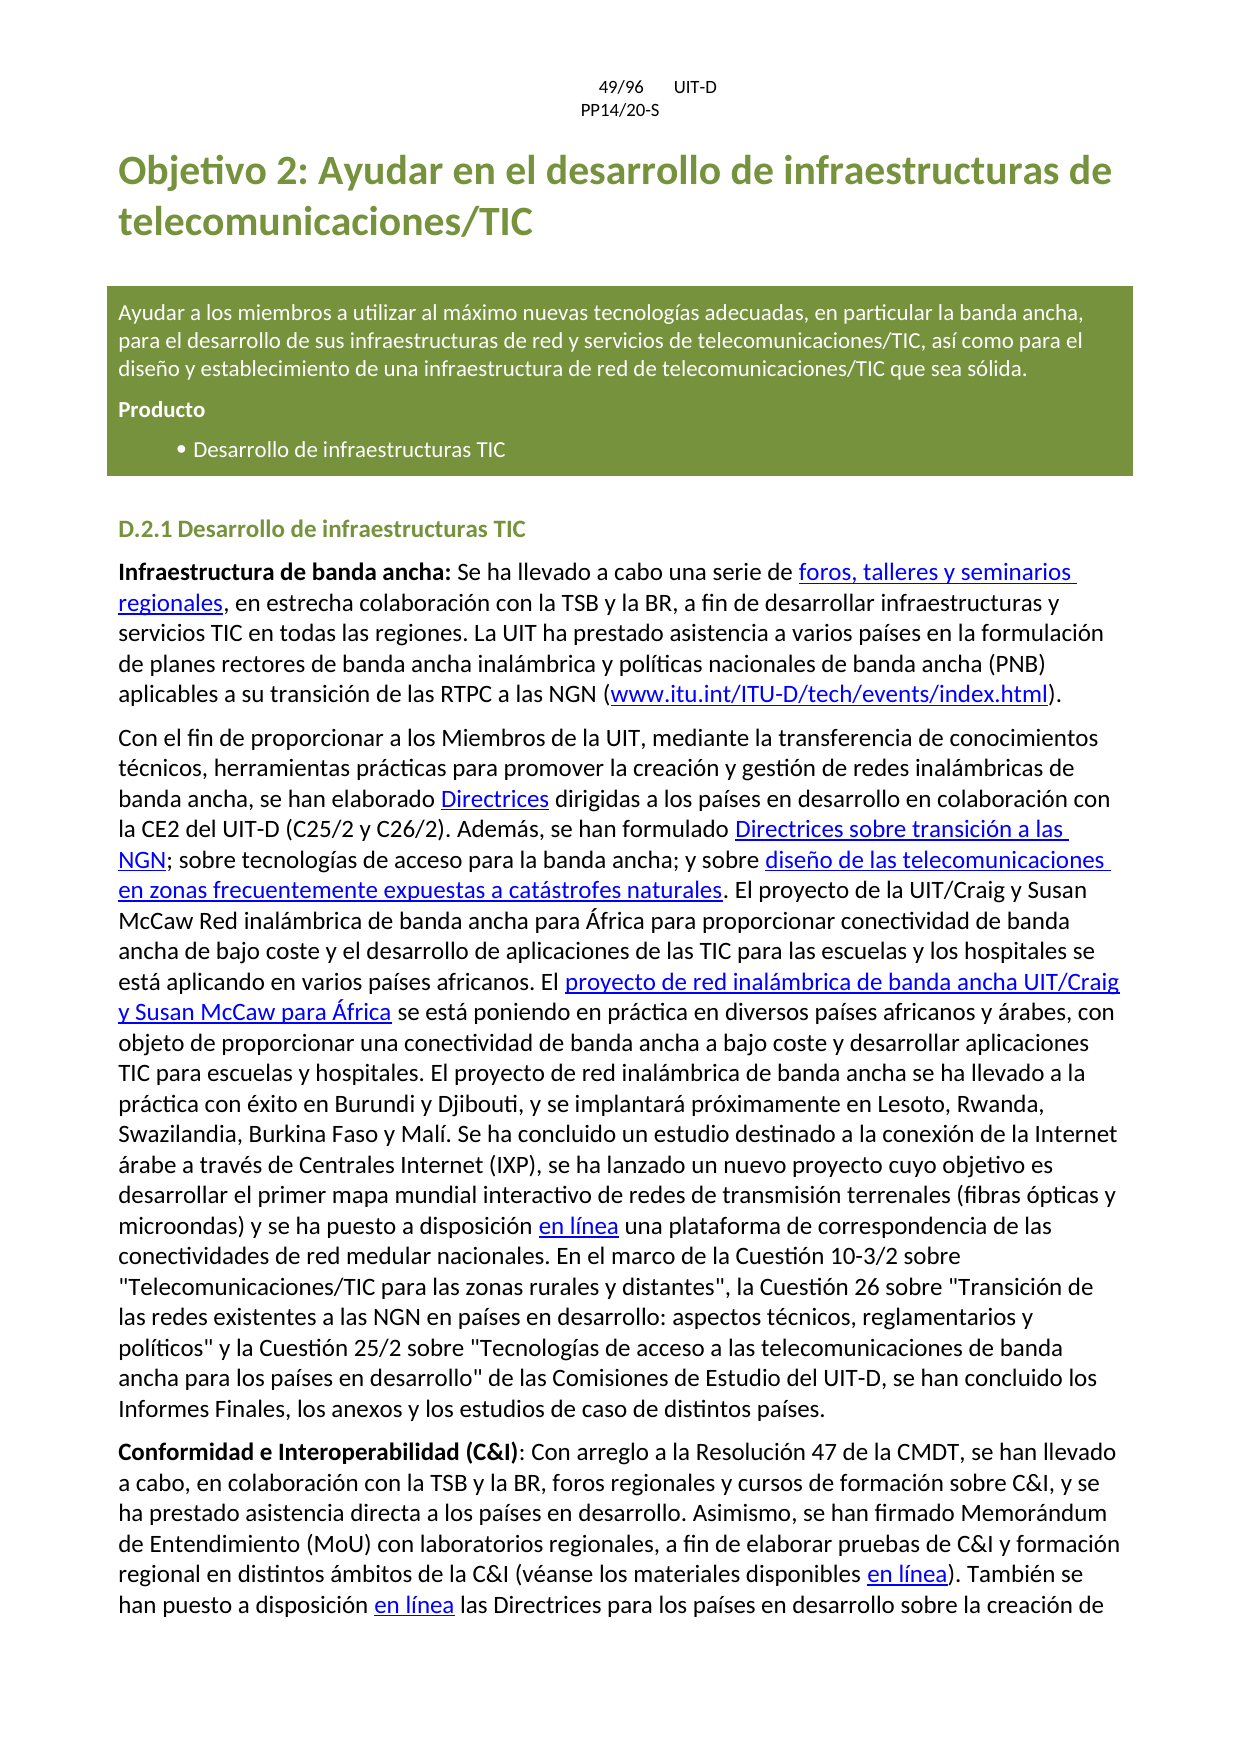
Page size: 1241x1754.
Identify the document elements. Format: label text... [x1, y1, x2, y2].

table_header Ayudar a los miembros a utilizar al máximo nuevas tecnologías adecuadas, en particular la banda ancha, para el desarrollo de sus infraestructuras de red y servicios de telecomunicaciones/TIC, así como para el diseño y establecimiento de una infraestructura de red de telecomunicaciones/TIC que sea sólida. Producto Desarrollo de infraestructuras TIC [107, 286, 1133, 476]
subtitle Objetivo 2: Ayudar en el desarrollo de infraestructuras de telecomunicaciones/TIC [118, 144, 1122, 245]
text Infraestructura de banda ancha: Se ha llevado a cabo una serie de foros, talleres y seminarios regionales, en estrecha colaboración con la TSB y la BR, a fin de desarrollar infraestructuras y servicios TIC en todas las regiones. La UIT ha prestado asistencia a varios países en la formulación de planes rectores de banda ancha inalámbrica y políticas nacionales de banda ancha (PNB) aplicables a su transición de las RTPC a las NGN (www.itu.int/ITU-D/tech/events/index.html). [118, 557, 1122, 709]
subtitle D.2.1 Desarrollo de infraestructuras TIC [118, 513, 1122, 544]
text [118, 1436, 1122, 1619]
text Con el fin de proporcionar a los Miembros de la UIT, mediante la transferencia de conocimientos técnicos, herramientas prácticas para promover la creación y gestión de redes inalámbricas de banda ancha, se han elaborado Directrices dirigidas a los países en desarrollo en colaboración con la CE2 del UIT-D (C25/2 y C26/2). Además, se han formulado Directrices sobre transición a las NGN; sobre tecnologías de acceso para la banda ancha; y sobre diseño de las telecomunicaciones en zonas frecuentemente expuestas a catástrofes naturales. El proyecto de la UIT/Craig y Susan McCaw Red inalámbrica de banda ancha para África para proporcionar conectividad de banda ancha de bajo coste y el desarrollo de aplicaciones de las TIC para las escuelas y los hospitales se está aplicando en varios países africanos. El proyecto de red inalámbrica de banda ancha UIT/Craig y Susan McCaw para África se está poniendo en práctica en diversos países africanos y árabes, con objeto de proporcionar una conectividad de banda ancha a bajo coste y desarrollar aplicaciones TIC para escuelas y hospitales. El proyecto de red inalámbrica de banda ancha se ha llevado a la práctica con éxito en Burundi y Djibouti, y se implantará próximamente en Lesoto, Rwanda, Swazilandia, Burkina Faso y Malí. Se ha concluido un estudio destinado a la conexión de la Internet árabe a través de Centrales Internet (IXP), se ha lanzado un nuevo proyecto cuyo objetivo es desarrollar el primer mapa mundial interactivo de redes de transmisión terrenales (fibras ópticas y microondas) y se ha puesto a disposición en línea una plataforma de correspondencia de las conectividades de red medular nacionales. En el marco de la Cuestión 10-3/2 sobre "Telecomunicaciones/TIC para las zonas rurales y distantes", la Cuestión 26 sobre "Transición de las redes existentes a las NGN en países en desarrollo: aspectos técnicos, reglamentarios y políticos" y la Cuestión 25/2 sobre "Tecnologías de acceso a las telecomunicaciones de banda ancha para los países en desarrollo" de las Comisiones de Estudio del UIT-D, se han concluido los Informes Finales, los anexos y los estudios de caso de distintos países. [118, 722, 1122, 1424]
